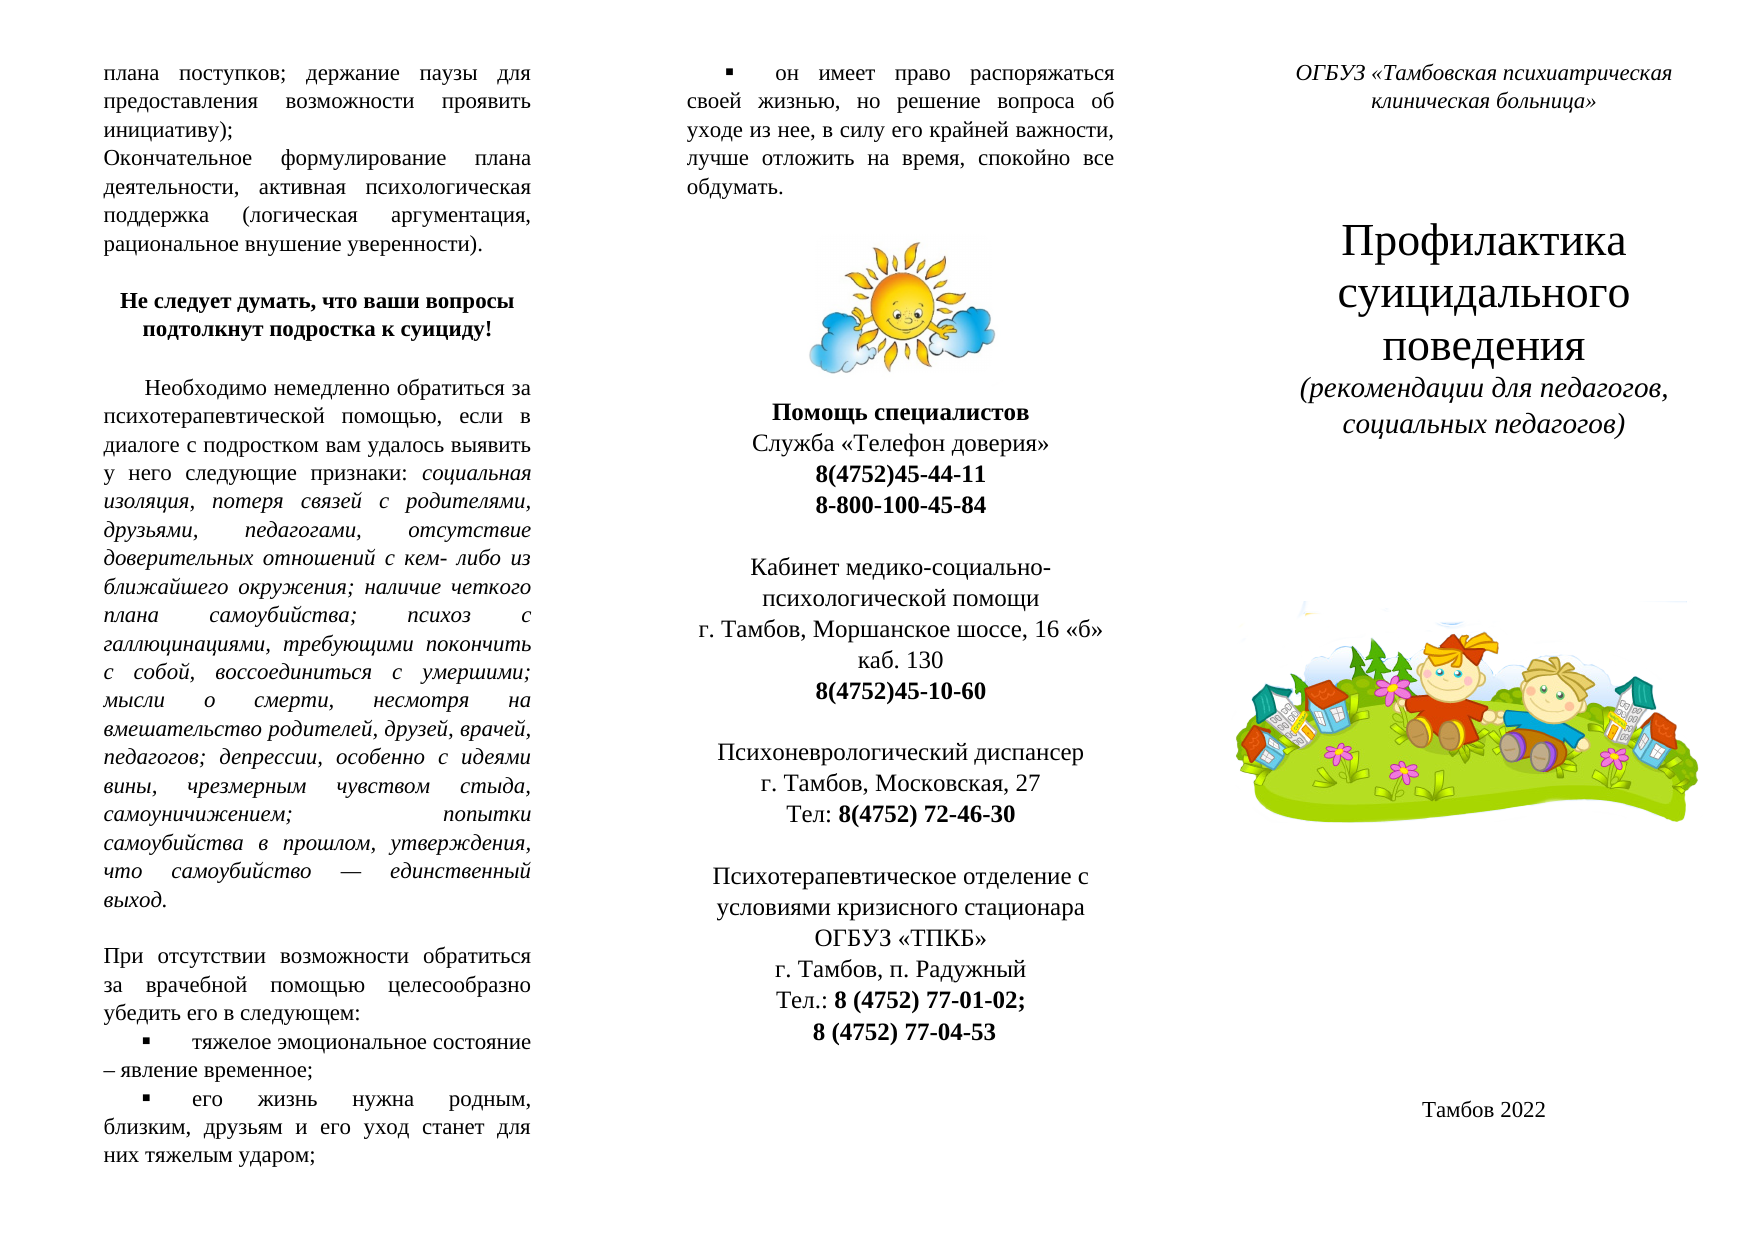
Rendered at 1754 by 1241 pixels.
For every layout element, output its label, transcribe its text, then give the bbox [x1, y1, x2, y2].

text Тел: 8(4752) 72-46-30 [687, 799, 1115, 828]
text Тамбов 2022 [1270, 1097, 1698, 1123]
text Профилактика [1270, 212, 1698, 265]
text Психоневрологический диспансер [687, 737, 1115, 766]
text Помощь специалистов [687, 387, 1115, 425]
text суицидального поведения [1270, 265, 1698, 370]
list он имеет право распоряжаться своей жизнью, но решение вопроса об уходе из нее, в силу его крайней важности, лучше отложить на время, спокойно все обдумать. [687, 59, 1115, 199]
text Психотерапевтическое отделение с условиями кризисного стационара ОГБУЗ «ТПКБ» [687, 861, 1115, 952]
text Кабинет медико-социально-психологической помощи [687, 552, 1115, 612]
text (рекомендации для педагогов, социальных педагогов) [1270, 370, 1698, 440]
text г. Тамбов, п. Радужный [687, 954, 1115, 983]
text 8(4752)45-10-60 [687, 676, 1115, 705]
text 8-800-100-45-84 [687, 490, 1115, 518]
text г. Тамбов, Моршанское шоссе, 16 «б» каб. 130 [687, 614, 1115, 674]
picture [1226, 601, 1704, 823]
text Необходимо немедленно обратиться за психотерапевтической помощью, если в диалоге с подростком вам удалось выявить у него следующие признаки: социальная изоляция, потеря связей с родителями, друзьями, педагогами, отсутствие доверительных отношений с кем- либо из ближайшего окружения; наличие четкого плана самоубийства; психоз с галлюцинациями, требующими покончить с собой, воссоединиться с умершими; мысли о смерти, несмотря на вмешательство родителей, друзей, врачей, педагогов; депрессии, особенно с идеями вины, чрезмерным чувством стыда, самоуничижением; попытки самоубийства в прошлом, утверждения, что самоубийство — единственный выход. [103, 374, 532, 912]
list его жизнь нужна родным, близким, друзьям и его уход станет для них тяжелым ударом; [103, 1085, 532, 1168]
text ОГБУЗ «Тамбовская психиатрическая клиническая больница» [1270, 59, 1698, 114]
text г. Тамбов, Московская, 27 [687, 768, 1115, 797]
text Не следует думать, что ваши вопросы подтолкнут подростка к суициду! [103, 287, 532, 341]
text 8(4752)45-44-11 [687, 459, 1115, 487]
text Тел.: 8 (4752) 77-01-02; [687, 986, 1115, 1014]
picture [826, 245, 981, 362]
text 8 (4752) 77-04-53 [687, 1017, 1115, 1045]
text Окончательное формулирование плана деятельности, активная психологическая поддержка (логическая аргументация, рациональное внушение уверенности). [103, 144, 532, 256]
text При отсутствии возможности обратиться за врачебной помощью целесообразно убедить его в следующем: [103, 942, 532, 1026]
list тяжелое эмоциональное состояние – явление временное; [103, 1028, 532, 1083]
text Служба «Телефон доверия» [687, 428, 1115, 456]
